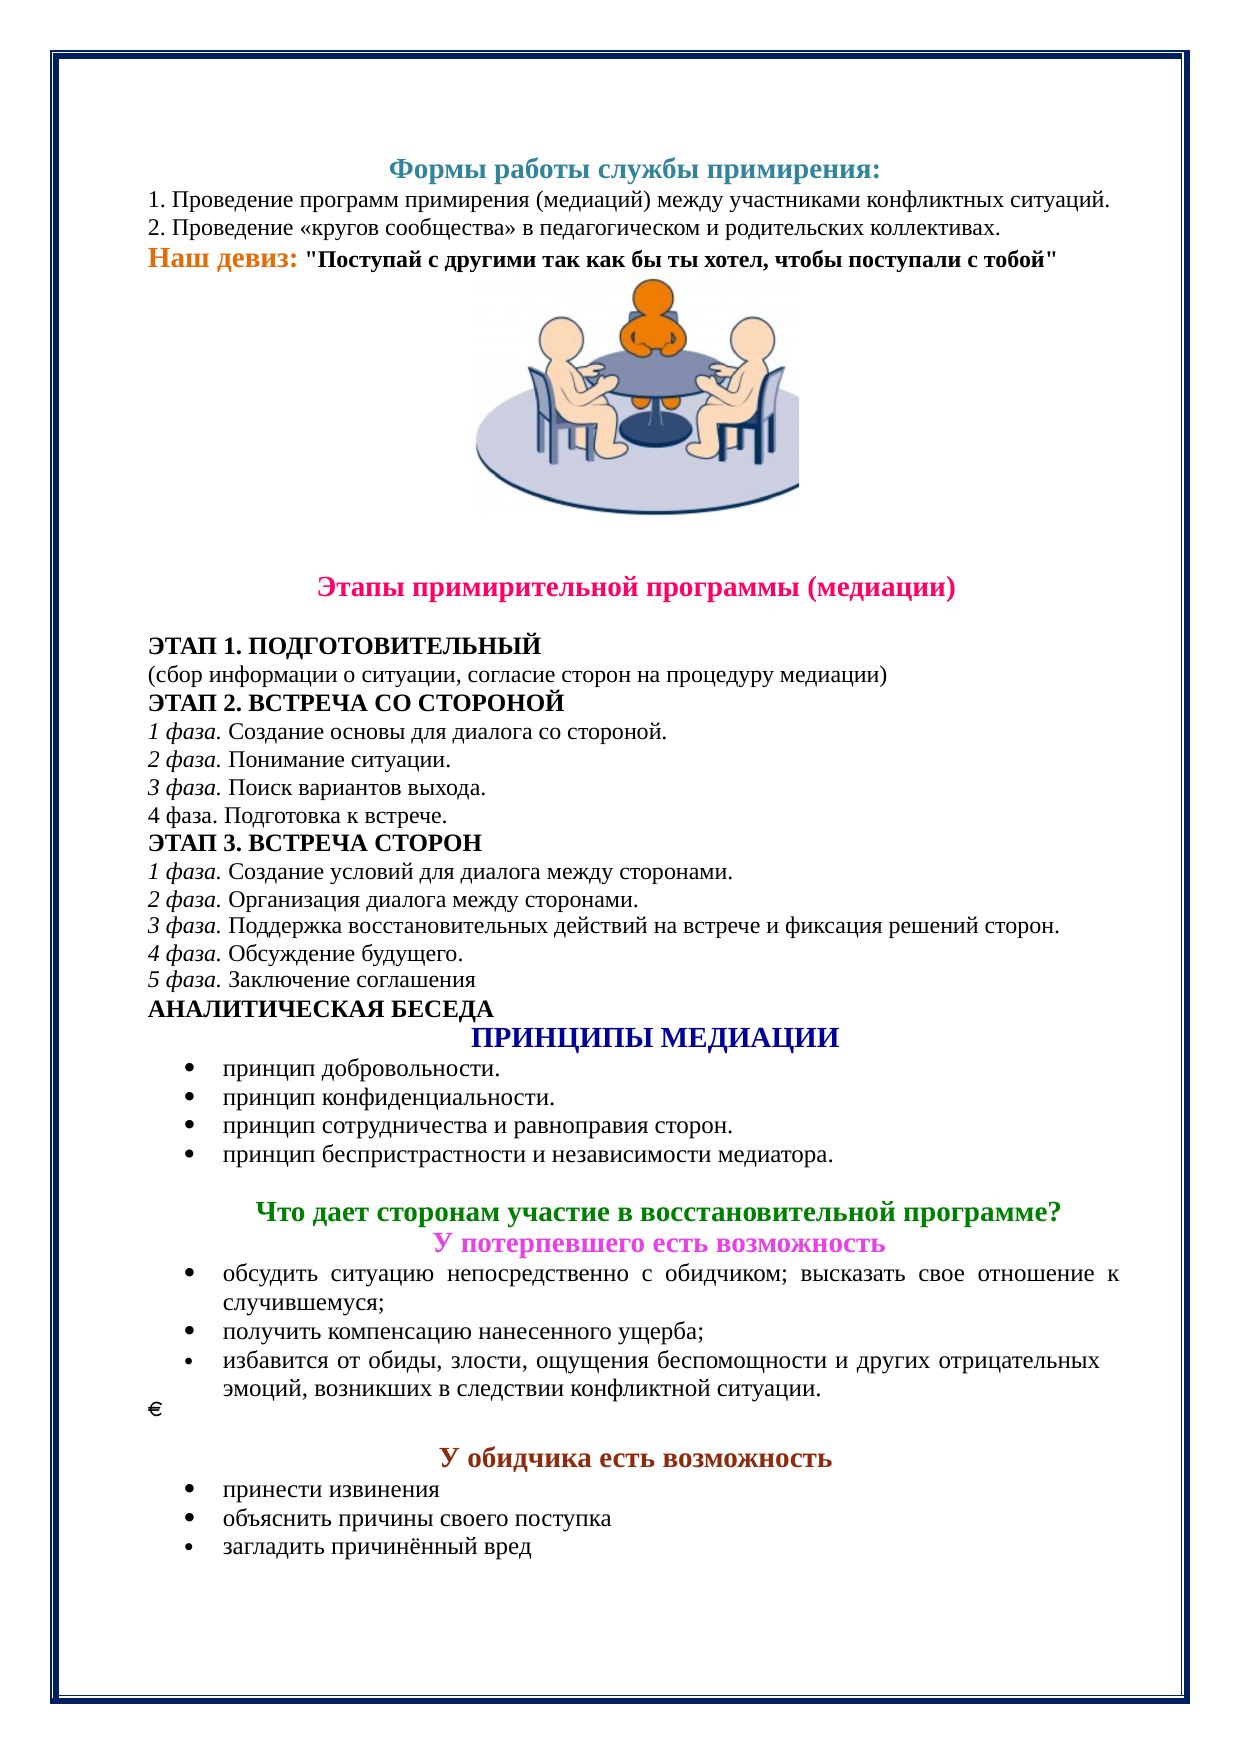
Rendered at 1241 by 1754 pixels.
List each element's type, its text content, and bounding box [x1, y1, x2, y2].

text У потерпевшего есть возможность [148, 1228, 1122, 1258]
text 2 фаза. Понимание ситуации. [148, 745, 1122, 772]
list загладить причинённый вред [185, 1531, 1122, 1560]
text 3 фаза. Поиск вариантов выхода. [148, 773, 1122, 800]
list объяснить причины своего поступка [185, 1503, 1095, 1531]
text 2 фаза. Организация диалога между сторонами. [148, 885, 1122, 912]
text 4 фаза. Подготовка к встрече. [148, 801, 1122, 828]
list принцип добровольности. [185, 1053, 1099, 1082]
text 1 фаза. Создание основы для диалога со стороной. [148, 717, 1122, 744]
text (сбор информации о ситуации, согласие сторон на процедуру медиации) [148, 660, 1122, 688]
text Формы работы службы примирения: [148, 152, 1122, 185]
text ЭТАП 3. ВСТРЕЧА СТОРОН [148, 828, 1122, 857]
text У обидчика есть возможность [148, 1443, 1122, 1474]
text ЭТАП 2. ВСТРЕЧА СО СТОРОНОЙ [148, 688, 1122, 717]
list получить компенсацию нанесенного ущерба; [185, 1316, 1120, 1345]
text 2. Проведение «кругов сообщества» в педагогическом и родительских коллективах. [148, 213, 1122, 240]
text Наш девиз: "Поступай с другими так как бы ты хотел, чтобы поступали с тобой" [148, 240, 1122, 274]
list принести извинения [185, 1474, 1122, 1503]
text ЭТАП 1. ПОДГОТОВИТЕЛЬНЫЙ [148, 631, 1122, 660]
text 1 фаза. Создание условий для диалога между сторонами. [148, 857, 1122, 885]
list избавится от обиды, злости, ощущения беспомощности и других отрицательных эмоций, возникших в следствии конфликтной ситуации. [185, 1345, 1101, 1402]
text 3 фаза. Поддержка восстановительных действий на встрече и фиксация решений сторон. [148, 912, 1122, 939]
picture [470, 273, 800, 521]
list принцип беспристрастности и независимости медиатора. [185, 1139, 1099, 1168]
list принцип конфиденциальности. [185, 1082, 1123, 1111]
text Этапы примирительной программы (медиации) [150, 569, 1122, 602]
list принцип сотрудничества и равноправия сторон. [185, 1111, 1099, 1139]
text АНАЛИТИЧЕСКАЯ БЕСЕДА [148, 994, 1122, 1023]
text Что дает сторонам участие в восстановительной программе? [148, 1197, 1122, 1228]
list обсудить ситуацию непосредственно с обидчиком; высказать свое отношение к случившемуся; [185, 1258, 1120, 1316]
text 1. Проведение программ примирения (медиаций) между участниками конфликтных ситуаций. [148, 185, 1122, 213]
text 4 фаза. Обсуждение будущего. [148, 939, 1122, 966]
text 5 фаза. Заключение соглашения [148, 966, 1122, 993]
text ПРИНЦИПЫ МЕДИАЦИИ [188, 1023, 1122, 1053]
